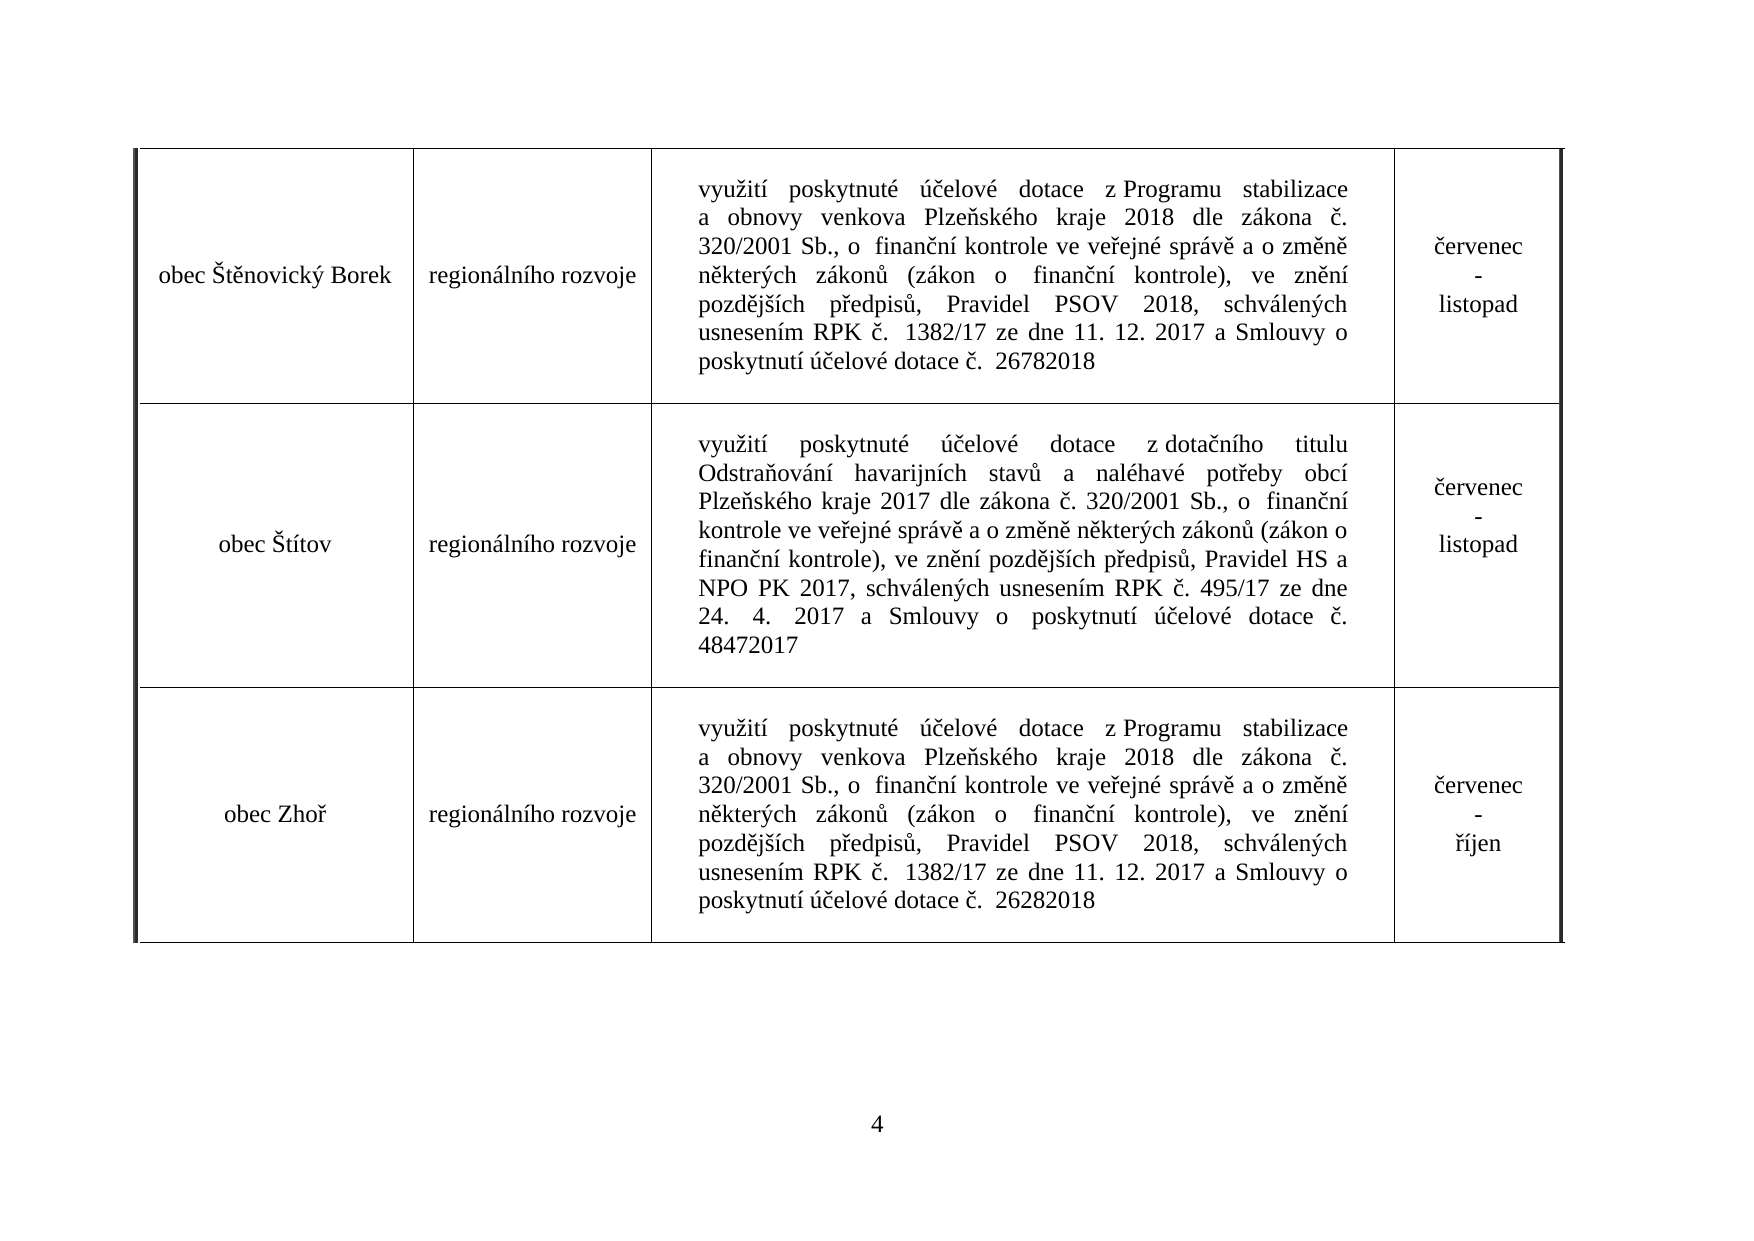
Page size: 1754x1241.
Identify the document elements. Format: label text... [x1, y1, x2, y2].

table_cell obec Zhoř [140, 688, 413, 942]
table_cell červenec - listopad [1395, 149, 1559, 403]
table_cell využití poskytnuté účelové dotace z Programu stabilizace a obnovy venkova Plzeňského kraje 2018 dle zákona č. 320/2001 Sb., o finanční kontrole ve veřejné správě a o změně některých zákonů (zákon o finanční kontrole), ve znění pozdějších předpisů, Pravidel PSOV 2018, schválených usnesením RPK č. 1382/17 ze dne 11. 12. 2017 a Smlouvy o poskytnutí účelové dotace č. 26782018 [652, 149, 1394, 403]
table_cell červenec - listopad [1395, 404, 1559, 687]
table_cell červenec - říjen [1395, 688, 1559, 942]
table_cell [414, 688, 651, 942]
table_cell obec Štěnovický Borek [140, 149, 413, 403]
table_cell využití poskytnuté účelové dotace z dotačního titulu Odstraňování havarijních stavů a naléhavé potřeby obcí Plzeňského kraje 2017 dle zákona č. 320/2001 Sb., o finanční kontrole ve veřejné správě a o změně některých zákonů (zákon o finanční kontrole), ve znění pozdějších předpisů, Pravidel HS a NPO PK 2017, schválených usnesením RPK č. 495/17 ze dne 24. 4. 2017 a Smlouvy o poskytnutí účelové dotace č. 48472017 [652, 404, 1394, 687]
table_cell využití poskytnuté účelové dotace z Programu stabilizace a obnovy venkova Plzeňského kraje 2018 dle zákona č. 320/2001 Sb., o finanční kontrole ve veřejné správě a o změně některých zákonů (zákon o finanční kontrole), ve znění pozdějších předpisů, Pravidel PSOV 2018, schválených usnesením RPK č. 1382/17 ze dne 11. 12. 2017 a Smlouvy o poskytnutí účelové dotace č. 26282018 [652, 688, 1394, 942]
table_cell obec Štítov [140, 404, 413, 687]
table_cell regionálního rozvoje [414, 404, 651, 687]
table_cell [414, 149, 651, 403]
